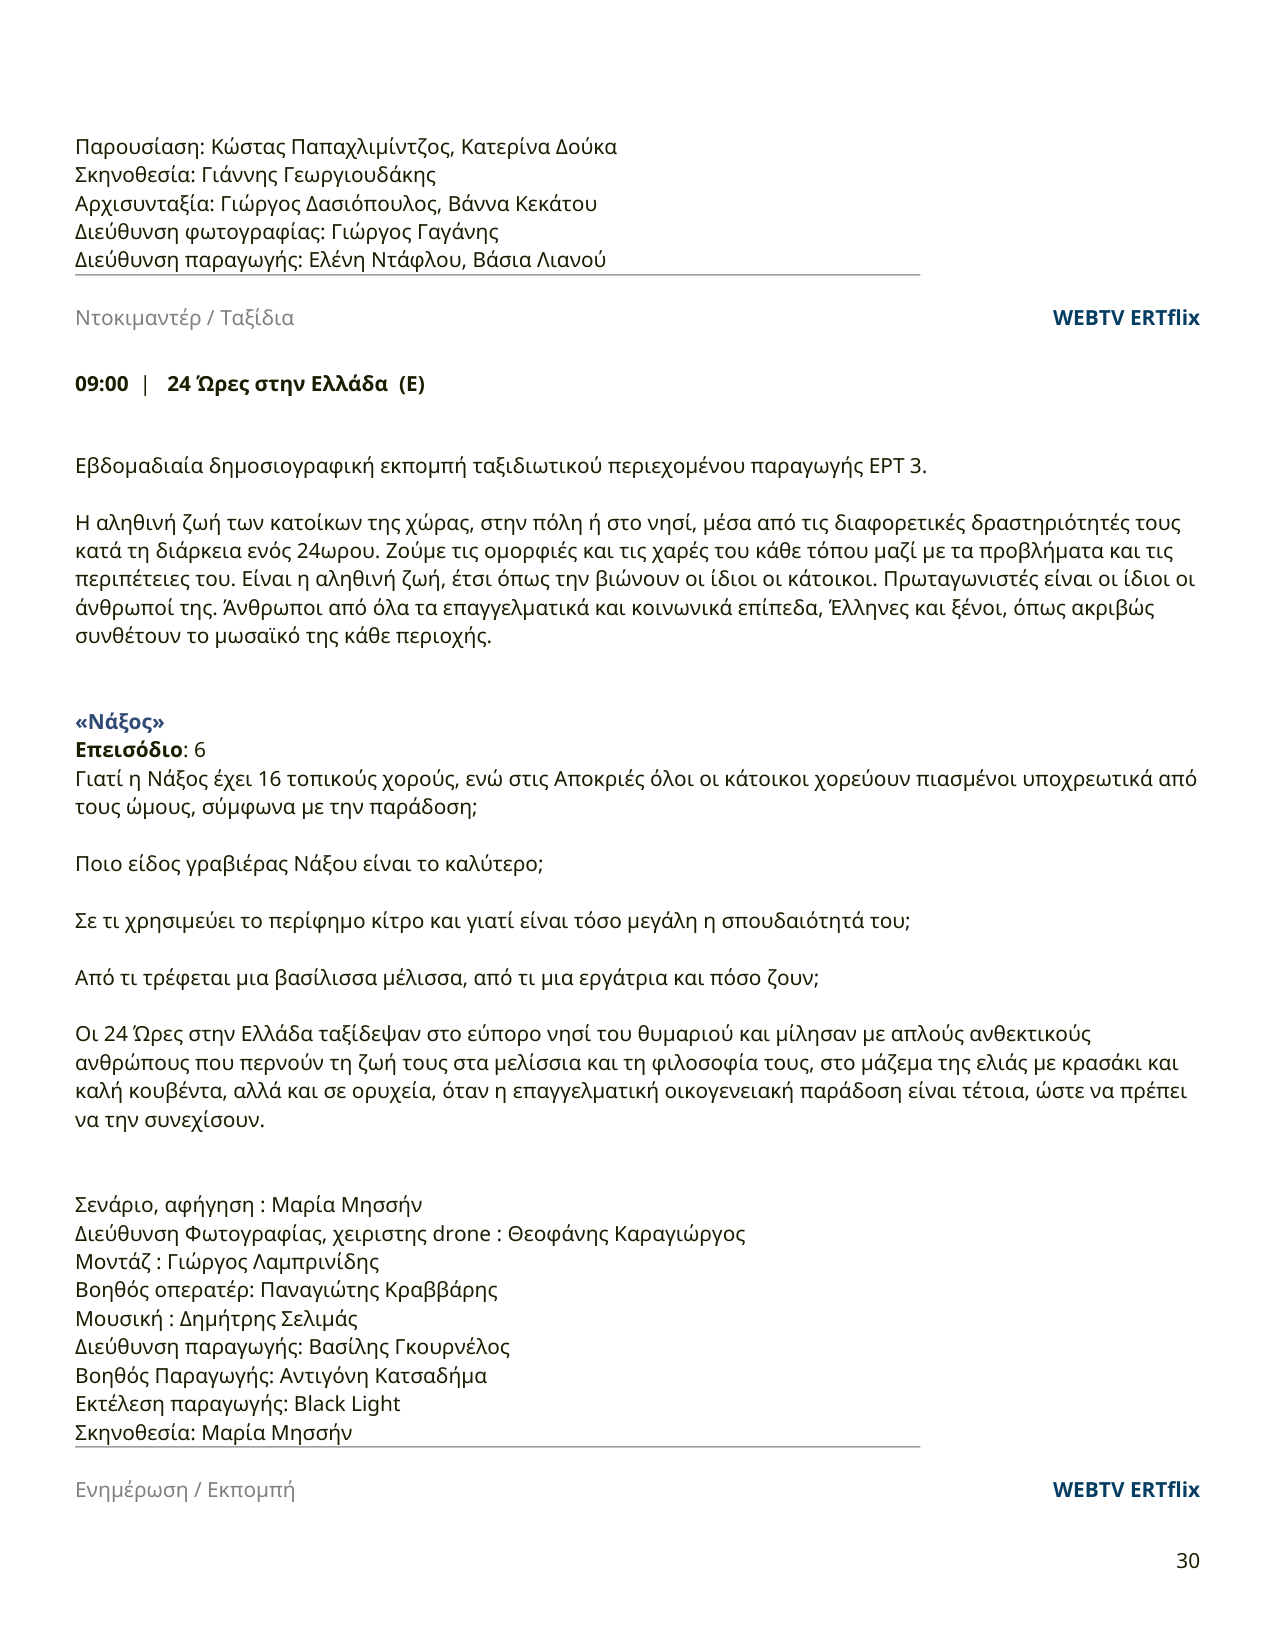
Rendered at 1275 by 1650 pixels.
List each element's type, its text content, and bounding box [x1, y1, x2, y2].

table_header WEBTV ERTflix [638, 1475, 1200, 1503]
text Γιατί η Νάξος έχει 16 τοπικούς χορούς, ενώ στις Αποκριές όλοι οι κάτοικοι χορεύουν πιασμένοι υποχρεωτικά από τους ώμους, σύμφωνα με την παράδοση; Ποιο είδος γραβιέρας Νάξου είναι το καλύτερο; Σε τι χρησιμεύει το περίφημο κίτρο και γιατί είναι τόσο μεγάλη η σπουδαιότητά του; Από τι τρέφεται μια βασίλισσα μέλισσα, από τι μια εργάτρια και πόσο ζουν; Οι 24 Ώρες στην Ελλάδα ταξίδεψαν στο εύπορο νησί του θυμαριού και μίλησαν με απλούς ανθεκτικούς ανθρώπους που περνούν τη ζωή τους στα μελίσσια και τη φιλοσοφία τους, στο μάζεμα της ελιάς με κρασάκι και καλή κουβέντα, αλλά και σε ορυχεία, όταν η επαγγελματική οικογενειακή παράδοση είναι τέτοια, ώστε να πρέπει να την συνεχίσουν. [75, 764, 1200, 1133]
table_header Ντοκιμαντέρ / Ταξίδια [75, 303, 637, 331]
text «Νάξος» Eπεισόδιο: 6 [75, 650, 1200, 764]
table_header WEBTV ERTflix [638, 303, 1200, 331]
text Παρουσίαση: Κώστας Παπαχλιμίντζος, Κατερίνα Δούκα Σκηνοθεσία: Γιάννης Γεωργιουδάκης Αρχισυνταξία: Γιώργος Δασιόπουλος, Βάννα Κεκάτου Διεύθυνση φωτογραφίας: Γιώργος Γαγάνης Διεύθυνση παραγωγής: Ελένη Ντάφλου, Βάσια Λιανού [75, 75, 1200, 274]
table_header Ενημέρωση / Εκπομπή [75, 1475, 637, 1503]
text Σενάριο, αφήγηση : Μαρία Μησσήν Διεύθυνση Φωτογραφίας, χειριστης drone : Θεοφάνης Καραγιώργος Μοντάζ : Γιώργος Λαμπρινίδης Βοηθός οπερατέρ: Παναγιώτης Κραββάρης Μουσική : Δημήτρης Σελιμάς Διεύθυνση παραγωγής: Βασίλης Γκουρνέλος Βοηθός Παραγωγής: Αντιγόνη Κατσαδήμα Εκτέλεση παραγωγής: Black Light Σκηνοθεσία: Μαρία Μησσήν [75, 1133, 1200, 1446]
text Εβδομαδιαία δημοσιογραφική εκπομπή ταξιδιωτικού περιεχομένου παραγωγής ΕΡΤ 3. Η αληθινή ζωή των κατοίκων της χώρας, στην πόλη ή στο νησί, μέσα από τις διαφορετικές δραστηριότητές τους κατά τη διάρκεια ενός 24ωρου. Ζούμε τις ομορφιές και τις χαρές του κάθε τόπου μαζί με τα προβλήματα και τις περιπέτειες του. Είναι η αληθινή ζωή, έτσι όπως την βιώνουν οι ίδιοι οι κάτοικοι. Πρωταγωνιστές είναι οι ίδιοι οι άνθρωποί της. Άνθρωποι από όλα τα επαγγελματικά και κοινωνικά επίπεδα, Έλληνες και ξένοι, όπως ακριβώς συνθέτουν το μωσαϊκό της κάθε περιοχής. [75, 451, 1200, 650]
text 09:00 | 24 Ώρες στην Ελλάδα (E) [75, 331, 1200, 426]
